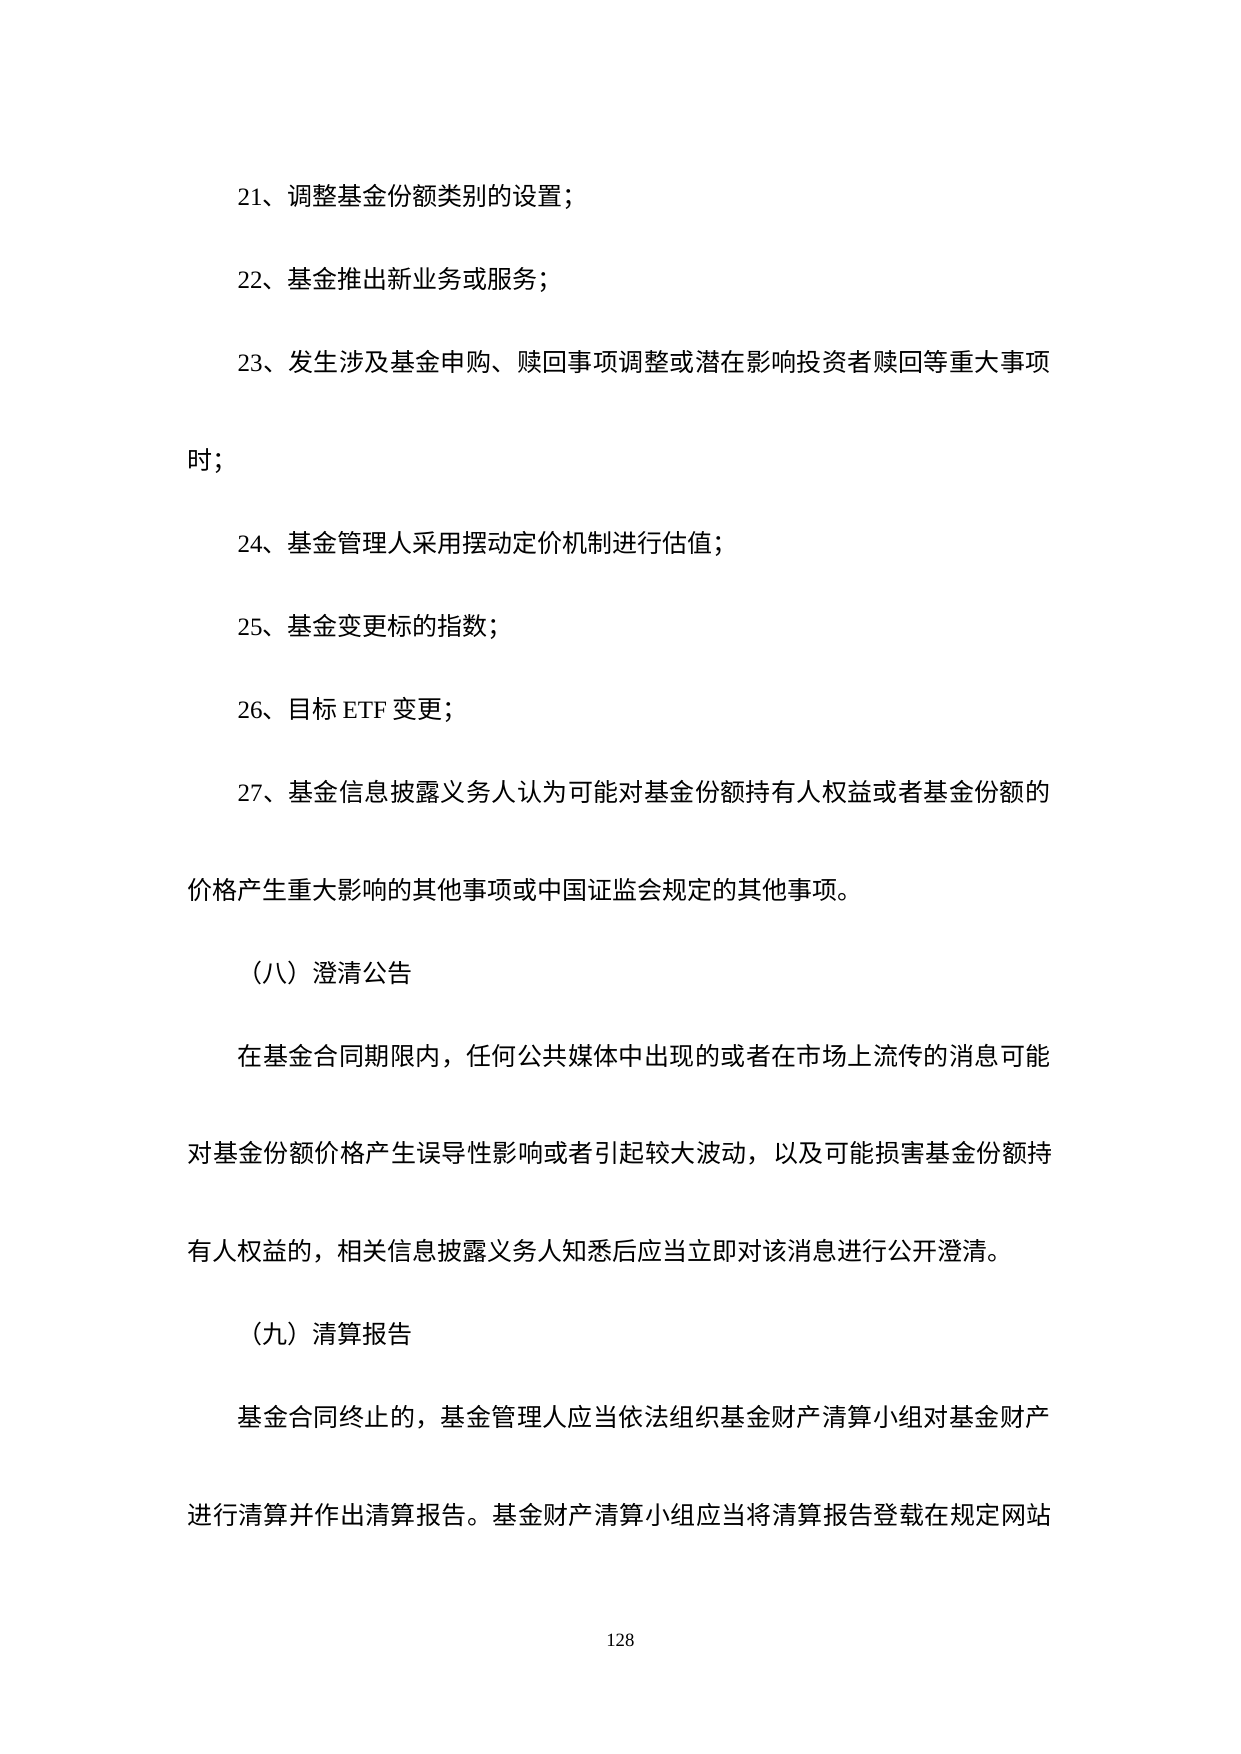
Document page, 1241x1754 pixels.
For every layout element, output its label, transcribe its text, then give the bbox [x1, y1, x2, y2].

text 22、基金推出新业务或服务； [187, 245, 1053, 310]
text 25、基金变更标的指数； [187, 592, 1053, 657]
text 在基金合同期限内，任何公共媒体中出现的或者在市场上流传的消息可能对基金份额价格产生误导性影响或者引起较大波动，以及可能损害基金份额持有人权益的，相关信息披露义务人知悉后应当立即对该消息进行公开澄清。 [187, 1022, 1053, 1282]
text 27、基金信息披露义务人认为可能对基金份额持有人权益或者基金份额的价格产生重大影响的其他事项或中国证监会规定的其他事项。 [187, 758, 1053, 921]
text 21、调整基金份额类别的设置； [187, 162, 1053, 227]
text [187, 1383, 1053, 1546]
text 24、基金管理人采用摆动定价机制进行估值； [187, 509, 1053, 574]
text （八）澄清公告 [187, 939, 1053, 1004]
text 26、目标ETF变更； [187, 675, 1053, 740]
text （九）清算报告 [187, 1300, 1053, 1365]
text 23、发生涉及基金申购、赎回事项调整或潜在影响投资者赎回等重大事项时； [187, 328, 1053, 491]
